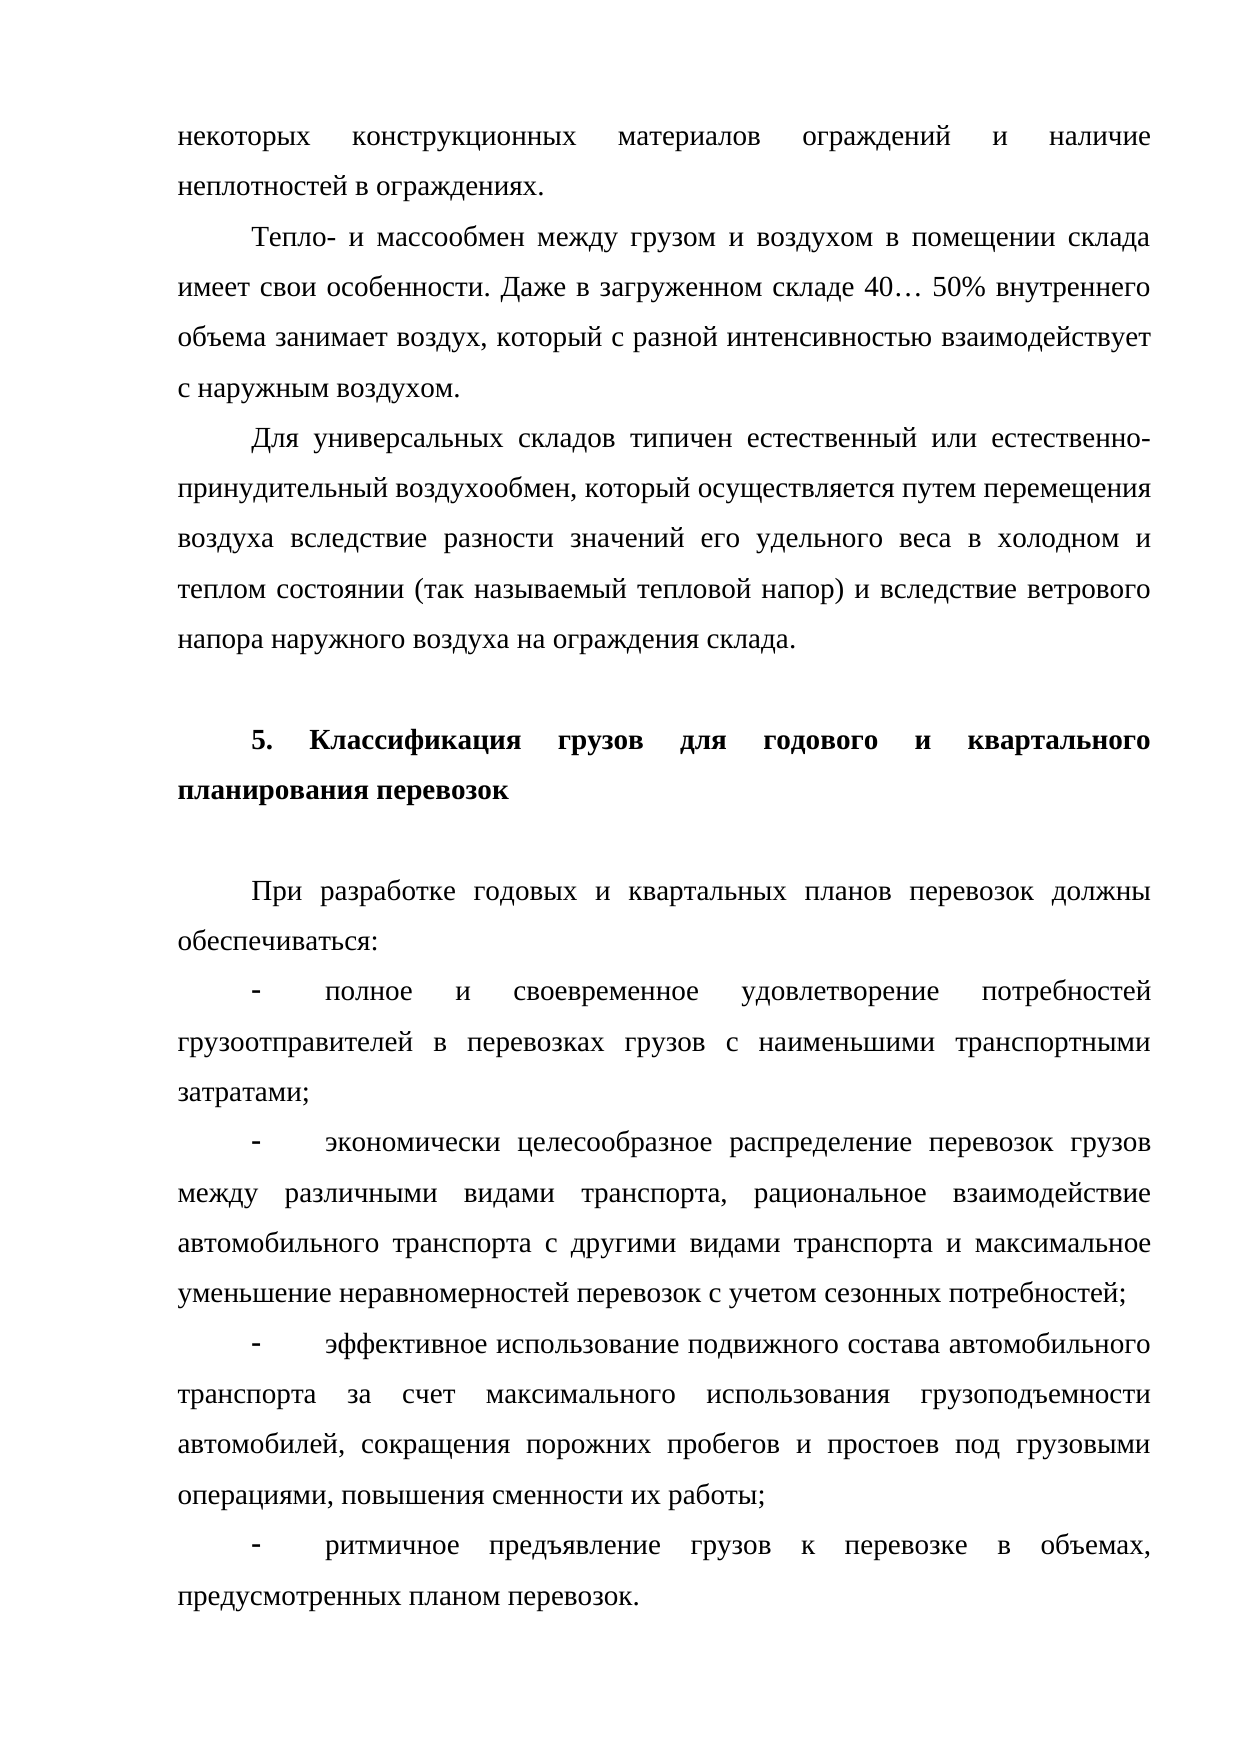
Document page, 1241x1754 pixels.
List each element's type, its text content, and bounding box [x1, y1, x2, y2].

text Для универсальных складов типичен естественный или естественно-принудительный воздухообмен, который осуществляется путем перемещения воздуха вследствие разности значений его удельного веса в холодном и теплом состоянии (так называемый тепловой напор) и вследствие ветрового напора наружного воздуха на ограждения склада. [177, 420, 1152, 655]
text При разработке годовых и квартальных планов перевозок должны обеспечиваться: [177, 873, 1152, 957]
text Тепло- и массообмен между грузом и воздухом в помещении склада имеет свои особенности. Даже в загруженном складе 40… 50% внутреннего объема занимает воздух, который с разной интенсивностью взаимодействует с наружным воздухом. [177, 219, 1152, 403]
list эффективное использование подвижного состава автомобильного транспорта за счет максимального использования грузоподъемности автомобилей, сокращения порожних пробегов и простоев под грузовыми операциями, повышения сменности их работы; [177, 1326, 1152, 1510]
list полное и своевременное удовлетворение потребностей грузоотправителей в перевозках грузов с наименьшими транспортными затратами; [177, 973, 1152, 1108]
list ритмичное предъявление грузов к перевозке в объемах, предусмотренных планом перевозок. [177, 1527, 1152, 1611]
list экономически целесообразное распределение перевозок грузов между различными видами транспорта, рациональное взаимодействие автомобильного транспорта с другими видами транспорта и максимальное уменьшение неравномерностей перевозок с учетом сезонных потребностей; [177, 1124, 1152, 1309]
subtitle 5. Классификация грузов для годового и квартального планирования перевозок [177, 722, 1152, 806]
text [177, 118, 1152, 202]
